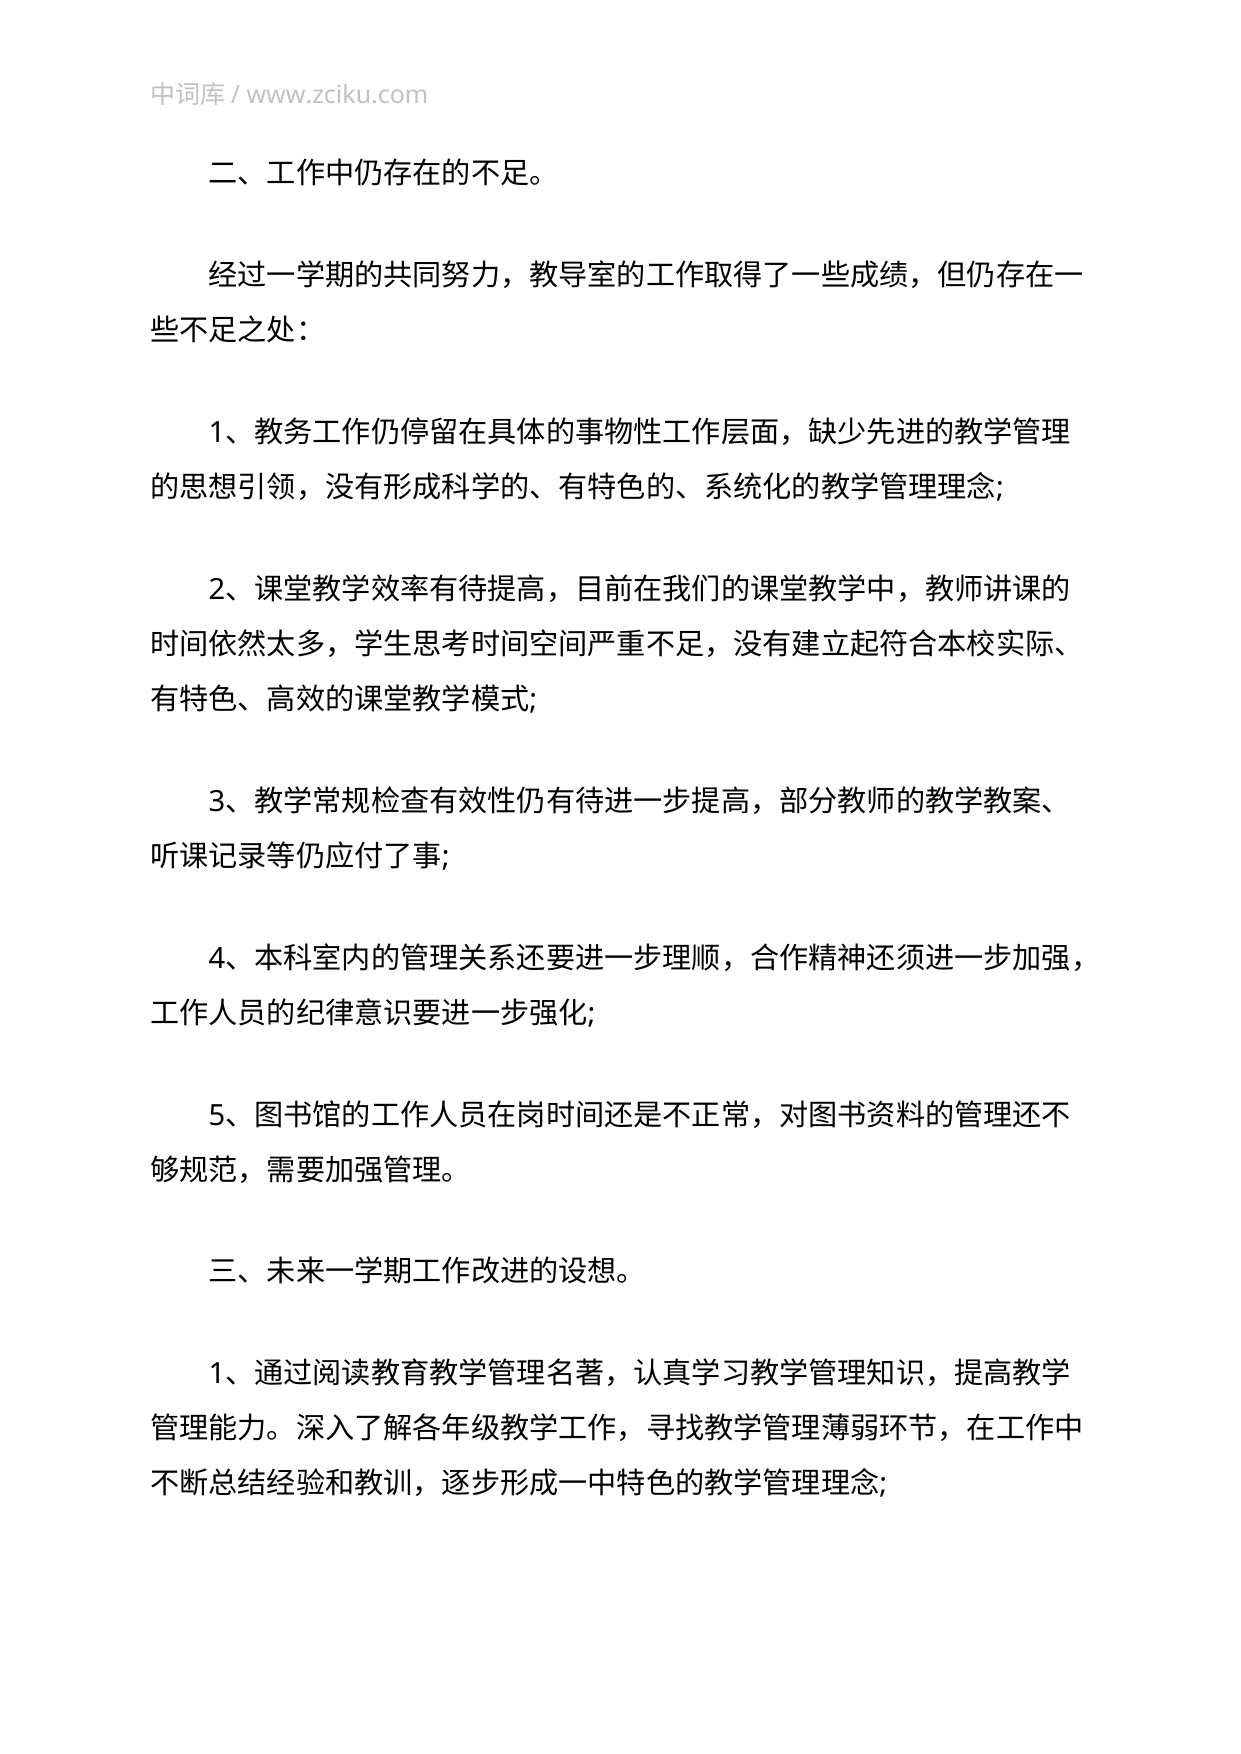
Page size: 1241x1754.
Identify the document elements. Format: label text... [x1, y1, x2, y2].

text 5、图书馆的工作人员在岗时间还是不正常，对图书资料的管理还不够规范，需要加强管理。 [150, 1091, 1090, 1188]
text 4、本科室内的管理关系还要进一步理顺，合作精神还须进一步加强，工作人员的纪律意识要进一步强化; [150, 934, 1090, 1032]
text 2、课堂教学效率有待提高，目前在我们的课堂教学中，教师讲课的时间依然太多，学生思考时间空间严重不足，没有建立起符合本校实际、有特色、高效的课堂教学模式; [150, 565, 1090, 718]
text 三、未来一学期工作改进的设想。 [150, 1248, 1090, 1290]
text 1、教务工作仍停留在具体的事物性工作层面，缺少先进的教学管理的思想引领，没有形成科学的、有特色的、系统化的教学管理理念; [150, 408, 1090, 506]
text 3、教学常规检查有效性仍有待进一步提高，部分教师的教学教案、听课记录等仍应付了事; [150, 777, 1090, 875]
text 经过一学期的共同努力，教导室的工作取得了一些成绩，但仍存在一些不足之处： [150, 252, 1090, 349]
text 1、通过阅读教育教学管理名著，认真学习教学管理知识，提高教学管理能力。深入了解各年级教学工作，寻找教学管理薄弱环节，在工作中不断总结经验和教训，逐步形成一中特色的教学管理理念; [150, 1350, 1090, 1502]
text 二、工作中仍存在的不足。 [150, 150, 1090, 192]
